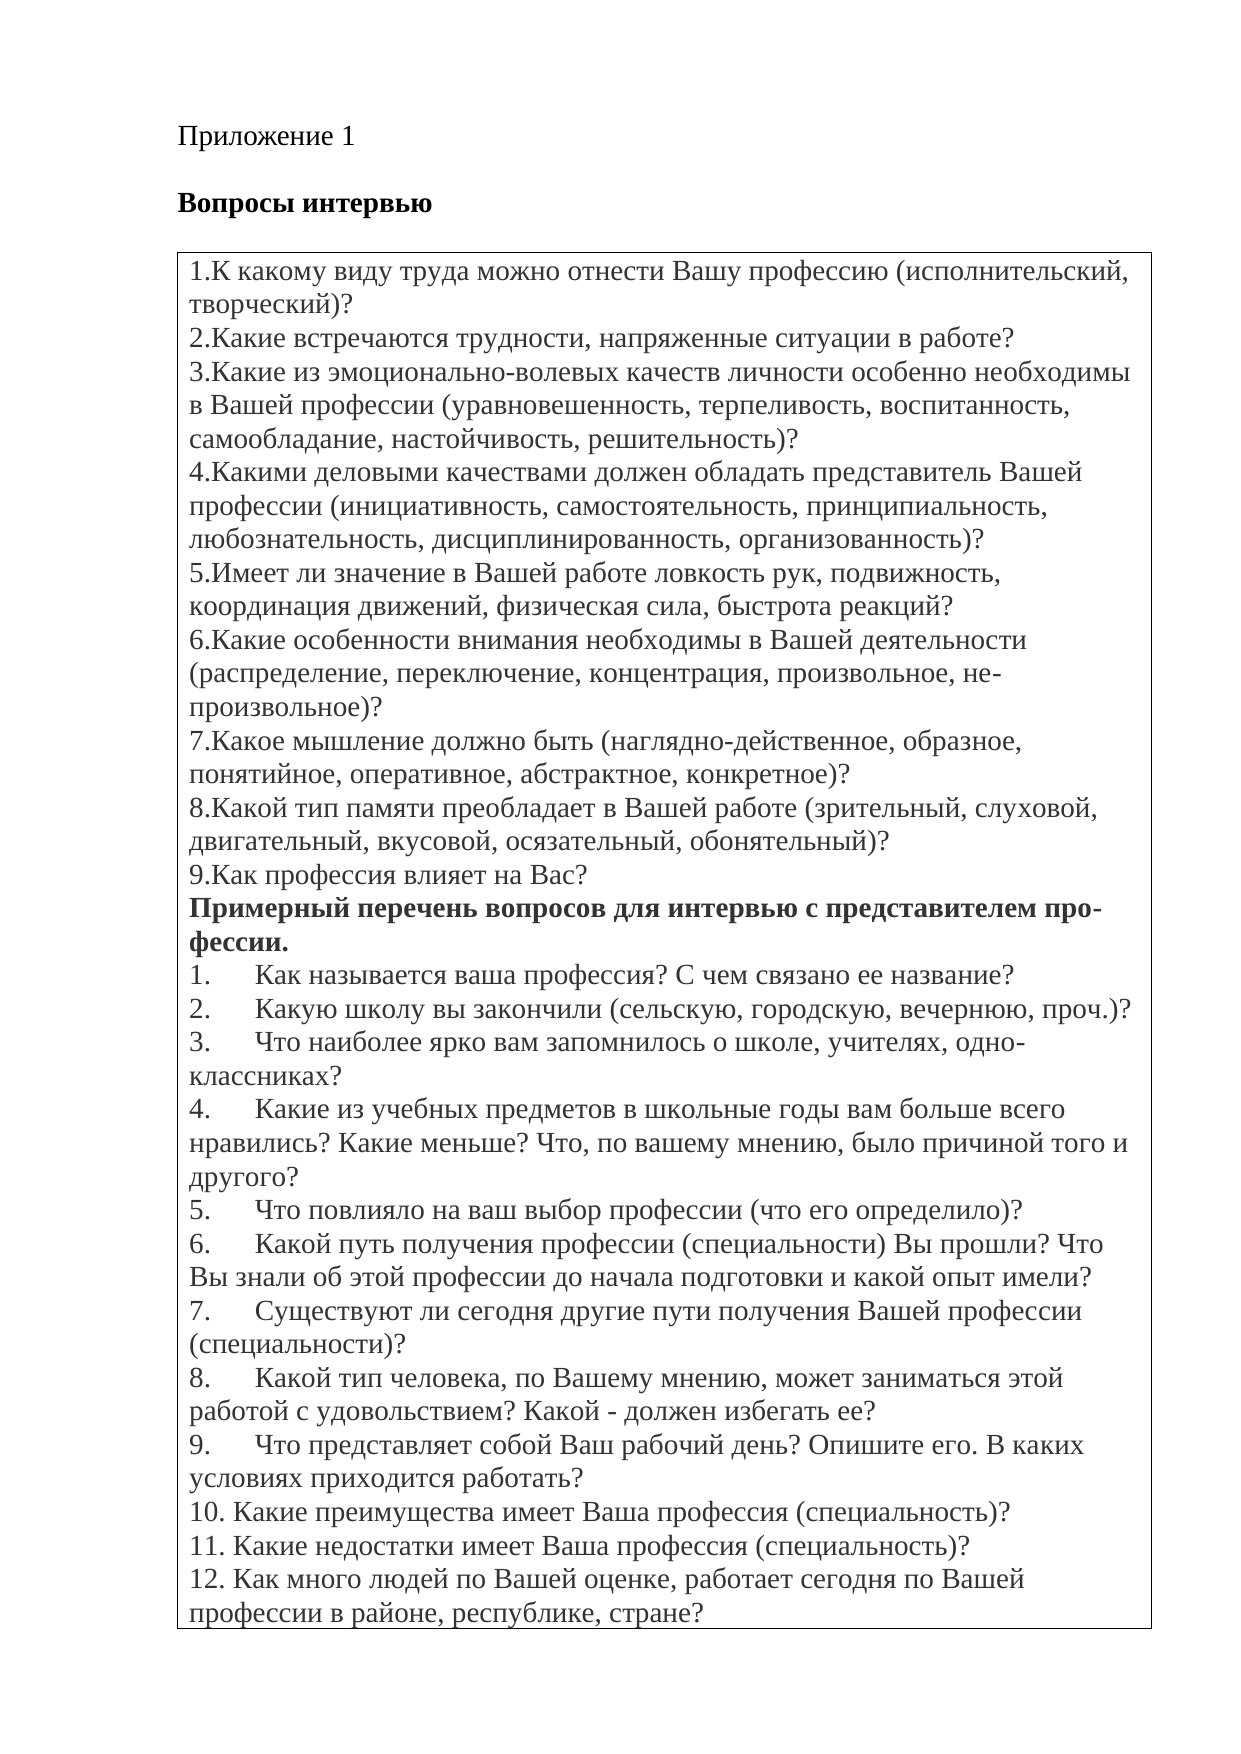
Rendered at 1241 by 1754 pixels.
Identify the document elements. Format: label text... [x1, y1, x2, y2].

text Приложение 1 [177, 118, 1152, 152]
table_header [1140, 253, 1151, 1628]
text Вопросы интервью [177, 185, 1152, 219]
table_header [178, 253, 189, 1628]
